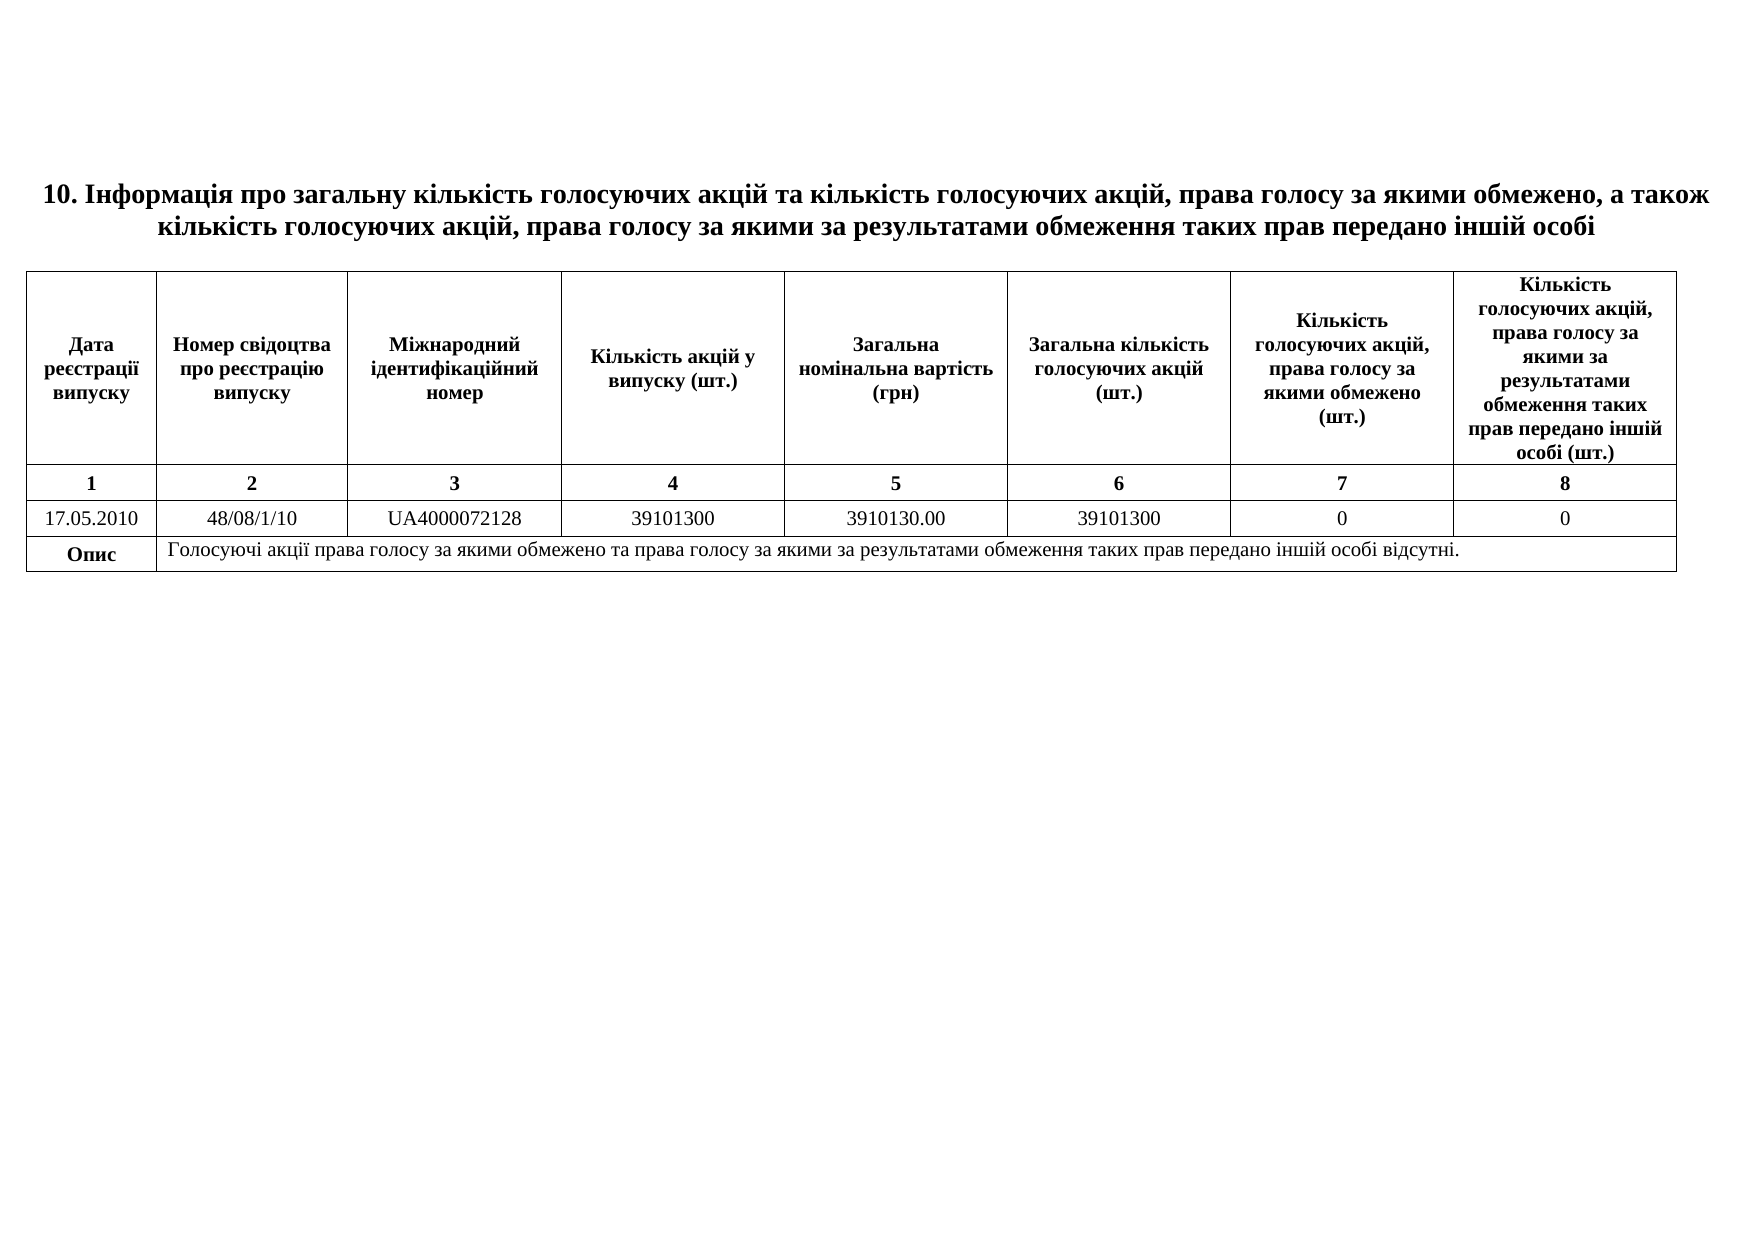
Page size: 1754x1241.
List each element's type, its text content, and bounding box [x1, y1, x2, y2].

table_cell 3910130.00 [785, 501, 1007, 536]
table_cell 3 [348, 465, 561, 500]
table_cell 5 [785, 465, 1007, 500]
text 10. Інформація про загальну кількість голосуючих акцій та кількість голосуючих акцій, права голосу за якими обмежено, а також кількість голосуючих акцій, права голосу за якими за результатами обмеження таких прав передано іншій особі [38, 177, 1716, 242]
table_cell Голосуючі акції права голосу за якими обмежено та права голосу за якими за результатами обмеження таких прав передано іншій особі відсутні. [157, 537, 1676, 571]
table_cell 4 [562, 465, 784, 500]
table_header Міжнародний ідентифікаційний номер [348, 272, 561, 464]
table_cell 6 [1008, 465, 1230, 500]
table_header Загальна кількість голосуючих акцій (шт.) [1008, 272, 1230, 464]
table_cell 0 [1454, 501, 1676, 536]
table_header Кількість голосуючих акцій, права голосу за якими за результатами обмеження таких прав передано іншій особі (шт.) [1454, 272, 1676, 464]
table_cell 17.05.2010 [27, 501, 156, 536]
table_cell Опис [27, 537, 156, 571]
table_cell 39101300 [1008, 501, 1230, 536]
table_cell 1 [27, 465, 156, 500]
table_cell 39101300 [562, 501, 784, 536]
table_header Дата реєстрації випуску [27, 272, 156, 464]
table_cell 8 [1454, 465, 1676, 500]
table_cell 7 [1231, 465, 1453, 500]
table_cell 0 [1231, 501, 1453, 536]
table_cell 48/08/1/10 [157, 501, 347, 536]
table_cell UA4000072128 [348, 501, 561, 536]
table_header Кількість акцій у випуску (шт.) [562, 272, 784, 464]
table_header Загальна номінальна вартість (грн) [785, 272, 1007, 464]
table_cell 2 [157, 465, 347, 500]
table_header Номер свідоцтва про реєстрацію випуску [157, 272, 347, 464]
table_header Кількість голосуючих акцій, права голосу за якими обмежено (шт.) [1231, 272, 1453, 464]
